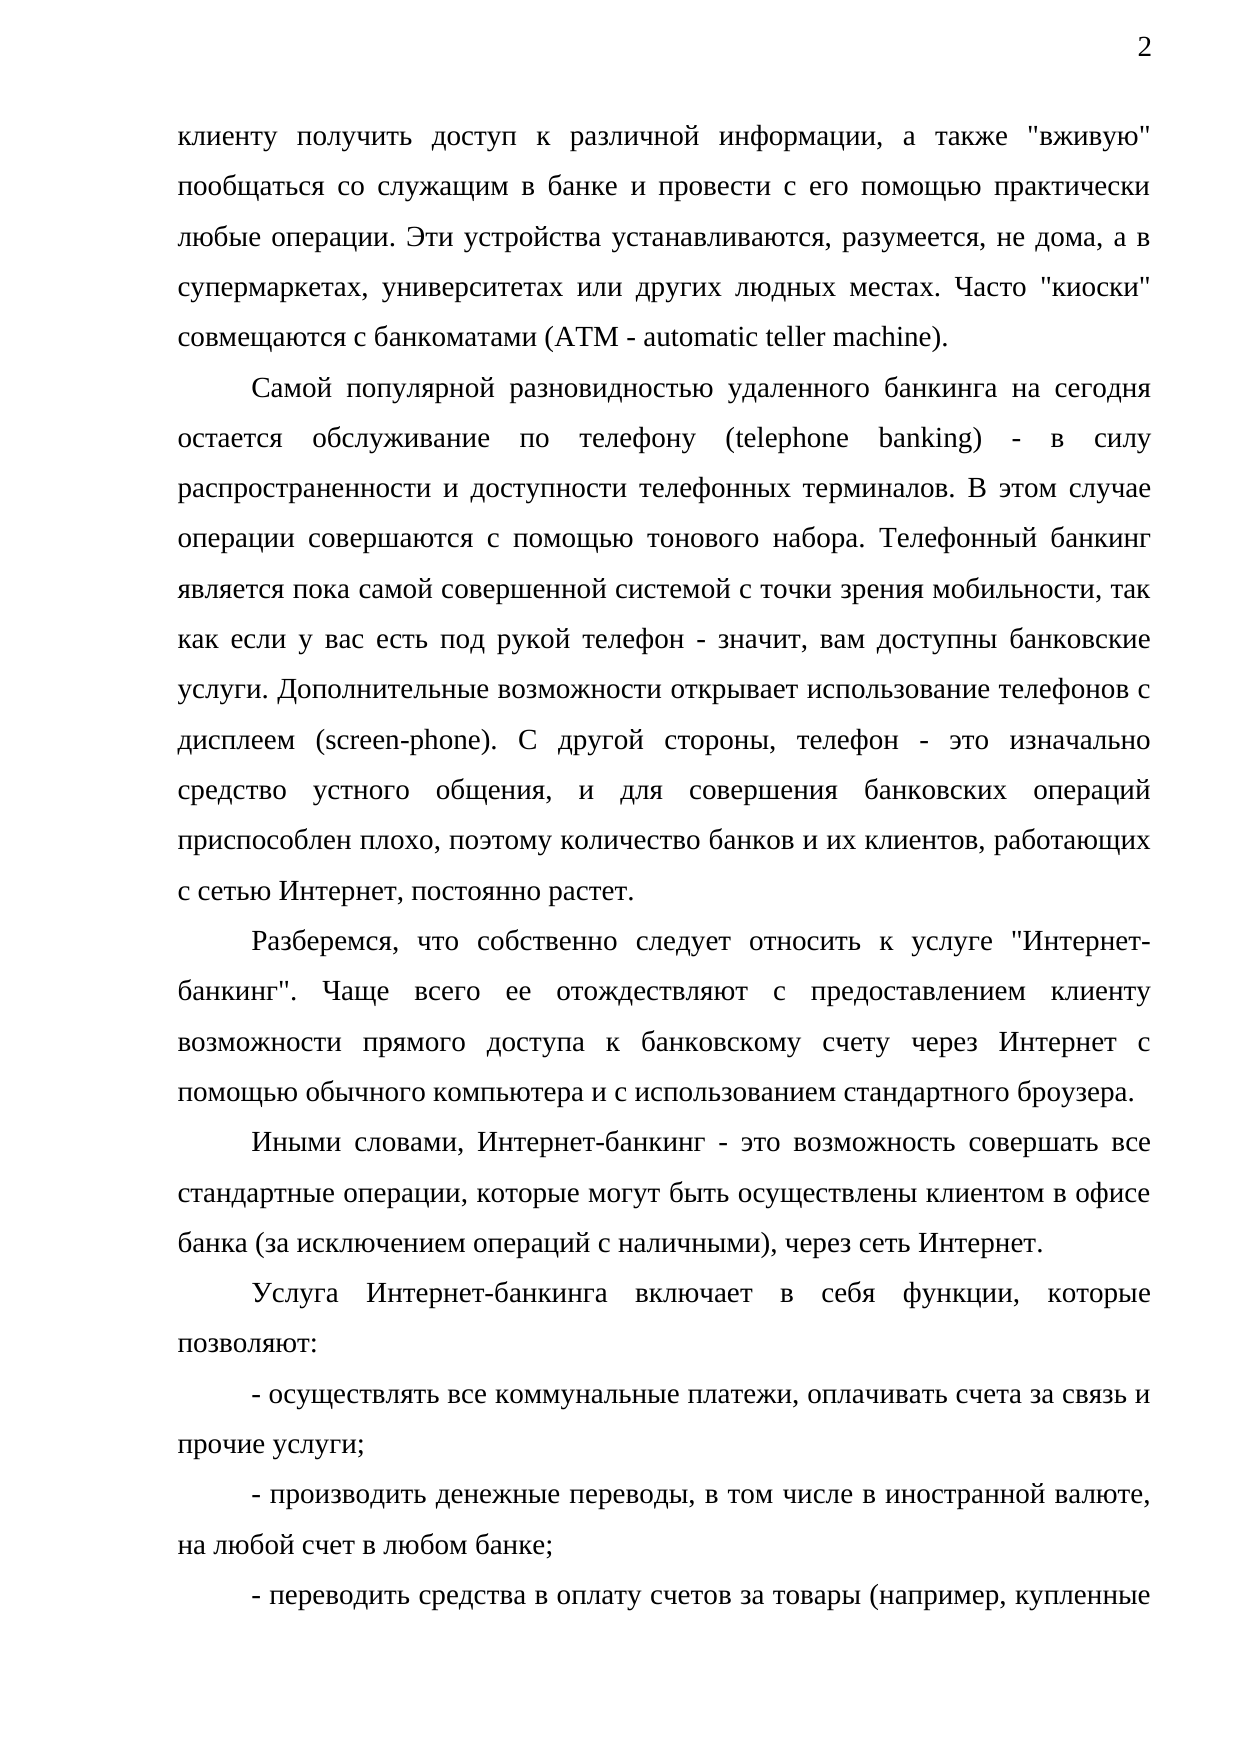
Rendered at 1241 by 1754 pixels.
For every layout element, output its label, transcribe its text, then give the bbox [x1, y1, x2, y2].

text Разберемся, что собственно следует относить к услуге "Интернет-банкинг". Чаще всего ее отождествляют с предоставлением клиенту возможности прямого доступа к банковскому счету через Интернет с помощью обычного компьютера и с использованием стандартного броузера. [177, 923, 1152, 1108]
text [177, 1577, 1152, 1611]
text Услуга Интернет-банкинга включает в себя функции, которые позволяют: [177, 1275, 1152, 1359]
text Иными словами, Интернет-банкинг - это возможность совершать все стандартные операции, которые могут быть осуществлены клиентом в офисе банка (за исключением операций с наличными), через сеть Интернет. [177, 1124, 1152, 1258]
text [177, 118, 1152, 353]
text Самой популярной разновидностью удаленного банкинга на сегодня остается обслуживание по телефону (telephone banking) - в силу распространенности и доступности телефонных терминалов. В этом случае операции совершаются с помощью тонового набора. Телефонный банкинг является пока самой совершенной системой с точки зрения мобильности, так как если у вас есть под рукой телефон - значит, вам доступны банковские услуги. Дополнительные возможности открывает использование телефонов с дисплеем (screen-phone). С другой стороны, телефон - это изначально средство устного общения, и для совершения банковских операций приспособлен плохо, поэтому количество банков и их клиентов, работающих с сетью Интернет, постоянно растет. [177, 370, 1152, 906]
text - осуществлять все коммунальные платежи, оплачивать счета за связь и прочие услуги; [177, 1376, 1152, 1460]
text - производить денежные переводы, в том числе в иностранной валюте, на любой счет в любом банке; [177, 1477, 1152, 1560]
